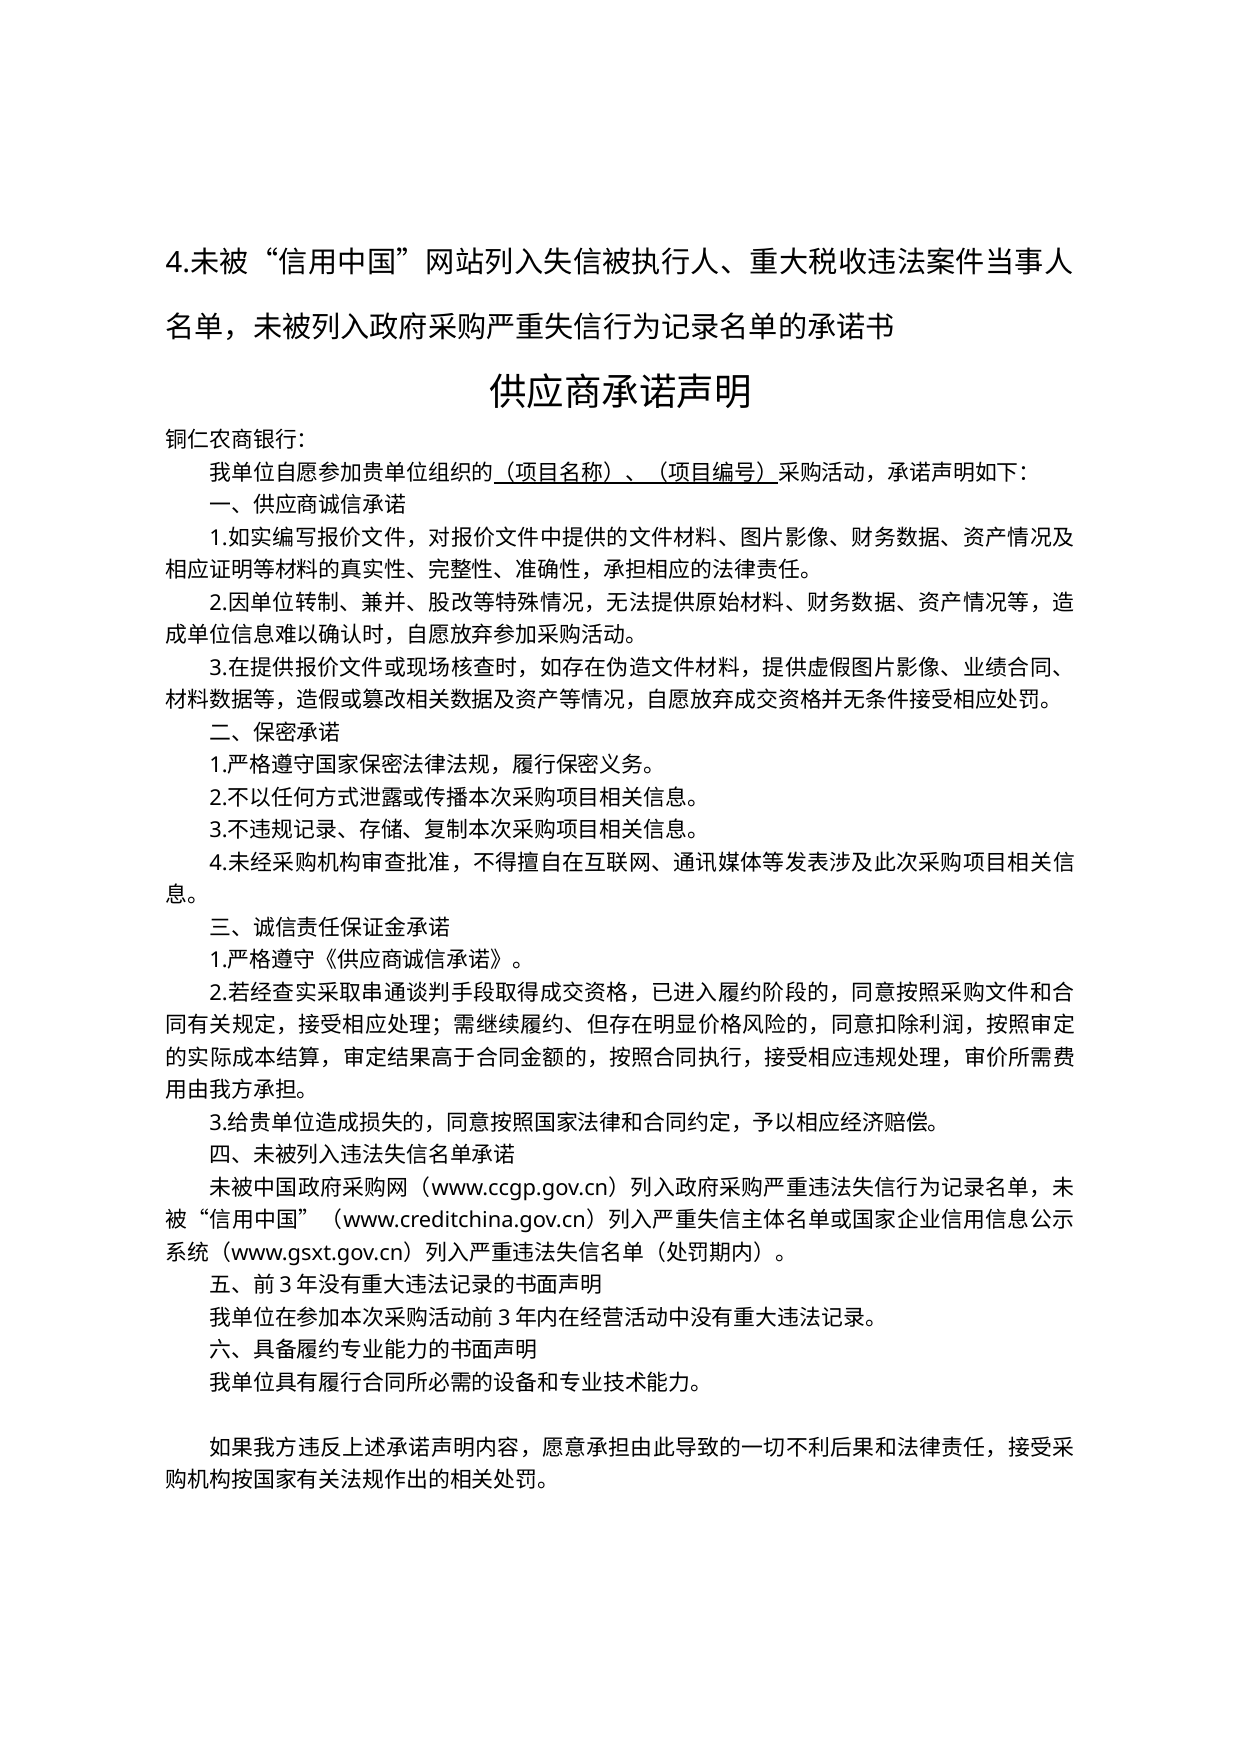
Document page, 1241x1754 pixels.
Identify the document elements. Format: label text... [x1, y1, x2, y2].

text 四、未被列入违法失信名单承诺 [165, 1137, 1075, 1169]
text 一、供应商诚信承诺 [165, 487, 1075, 519]
text 未被中国政府采购网（www.ccgp.gov.cn）列入政府采购严重违法失信行为记录名单，未被“信用中国”（www.creditchina.gov.cn）列入严重失信主体名单或国家企业信用信息公示系统（www.gsxt.gov.cn）列入严重违法失信名单（处罚期内）。 [165, 1169, 1075, 1267]
text 4.未经采购机构审查批准，不得擅自在互联网、通讯媒体等发表涉及此次采购项目相关信息。 [165, 844, 1075, 909]
text 3.在提供报价文件或现场核查时，如存在伪造文件材料，提供虚假图片影像、业绩合同、材料数据等，造假或篡改相关数据及资产等情况，自愿放弃成交资格并无条件接受相应处罚。 [165, 649, 1075, 714]
text 1.严格遵守国家保密法律法规，履行保密义务。 [165, 747, 1075, 779]
text 供应商承诺声明 [165, 357, 1075, 422]
text 2.若经查实采取串通谈判手段取得成交资格，已进入履约阶段的，同意按照采购文件和合同有关规定，接受相应处理；需继续履约、但存在明显价格风险的，同意扣除利润，按照审定的实际成本结算，审定结果高于合同金额的，按照合同执行，接受相应违规处理，审价所需费用由我方承担。 [165, 974, 1075, 1104]
text 二、保密承诺 [165, 714, 1075, 747]
text 3.不违规记录、存储、复制本次采购项目相关信息。 [165, 812, 1075, 844]
text 1.如实编写报价文件，对报价文件中提供的文件材料、图片影像、财务数据、资产情况及相应证明等材料的真实性、完整性、准确性，承担相应的法律责任。 [165, 519, 1075, 584]
text 1.严格遵守《供应商诚信承诺》。 [165, 942, 1075, 974]
text 我单位具有履行合同所必需的设备和专业技术能力。 [165, 1364, 1075, 1397]
text 2.因单位转制、兼并、股改等特殊情况，无法提供原始材料、财务数据、资产情况等，造成单位信息难以确认时，自愿放弃参加采购活动。 [165, 584, 1075, 649]
text 如果我方违反上述承诺声明内容，愿意承担由此导致的一切不利后果和法律责任，接受采购机构按国家有关法规作出的相关处罚。 [165, 1429, 1075, 1494]
text 3.给贵单位造成损失的，同意按照国家法律和合同约定，予以相应经济赔偿。 [165, 1104, 1075, 1137]
text 我单位在参加本次采购活动前3年内在经营活动中没有重大违法记录。 [165, 1299, 1075, 1332]
text 三、诚信责任保证金承诺 [165, 909, 1075, 942]
text 五、前3年没有重大违法记录的书面声明 [165, 1267, 1075, 1299]
text 2.不以任何方式泄露或传播本次采购项目相关信息。 [165, 779, 1075, 812]
text 我单位自愿参加贵单位组织的（项目名称）、（项目编号）采购活动，承诺声明如下： [165, 454, 1075, 487]
text 六、具备履约专业能力的书面声明 [165, 1332, 1075, 1364]
text 铜仁农商银行： [165, 422, 1075, 454]
text 4.未被“信用中国”网站列入失信被执行人、重大税收违法案件当事人名单，未被列入政府采购严重失信行为记录名单的承诺书 [165, 227, 1075, 357]
